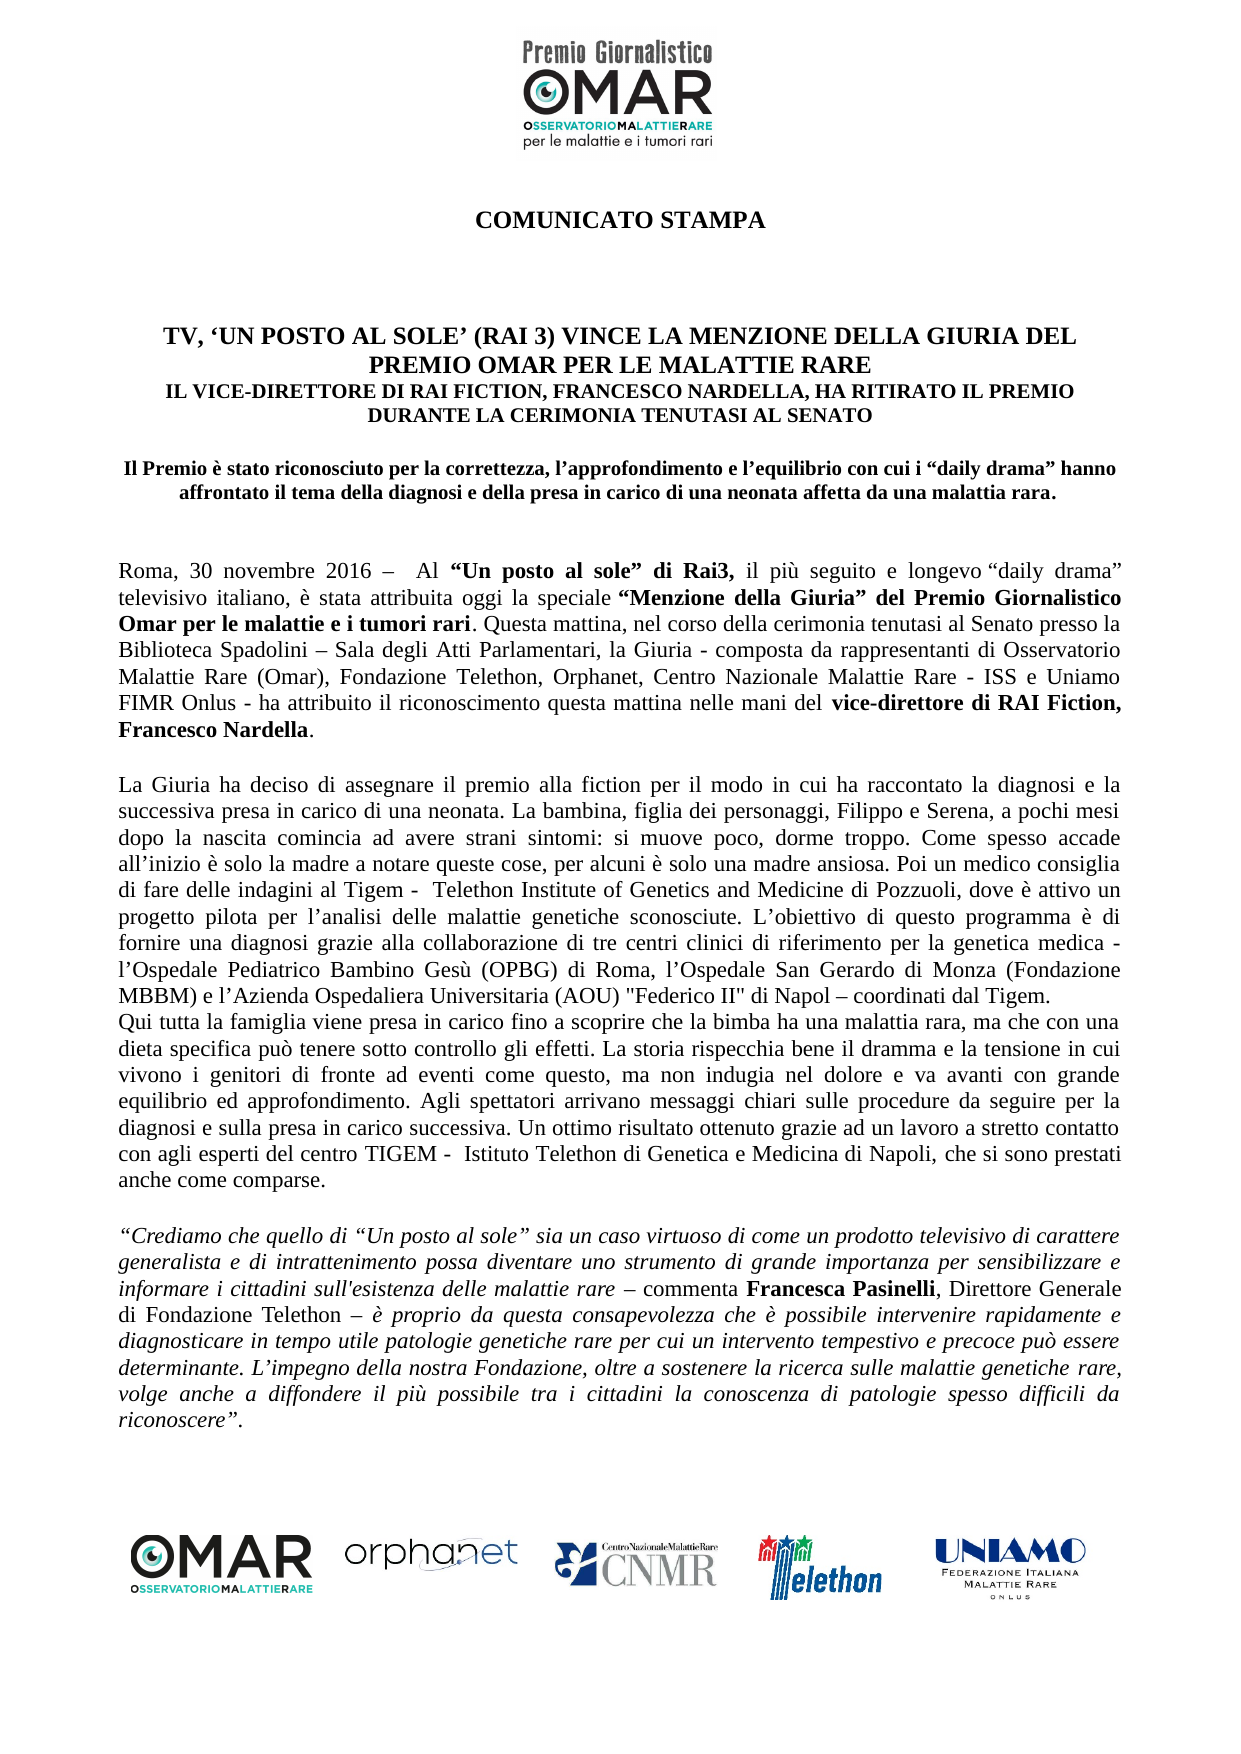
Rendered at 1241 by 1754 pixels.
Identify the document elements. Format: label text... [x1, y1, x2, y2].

picture [515, 26, 717, 161]
text “Crediamo che quello di “Un posto al sole” sia un caso virtuoso di come un prodotto televisivo di carattere generalista e di intrattenimento possa diventare uno strumento di grande importanza per sensibilizzare e informare i cittadini sull'esistenza delle malattie rare – commenta Francesca Pasinelli, Direttore Generale di Fondazione Telethon – è proprio da questa consapevolezza che è possibile intervenire rapidamente e diagnosticare in tempo utile patologie genetiche rare per cui un intervento tempestivo e precoce può essere determinante. L’impegno della nostra Fondazione, oltre a sostenere la ricerca sulle malattie genetiche rare, volge anche a diffondere il più possibile tra i cittadini la conoscenza di patologie spesso difficili da riconoscere”. [118, 1222, 1122, 1433]
picture [549, 1535, 718, 1593]
picture [926, 1535, 1095, 1602]
text TV, ‘UN POSTO AL SOLE’ (RAI 3) VINCE LA MENZIONE DELLA GIURIA DEL PREMIO OMAR PER LE MALATTIE RARE IL VICE-DIRETTORE DI RAI FICTION, FRANCESCO NARDELLA, HA RITIRATO IL PREMIO DURANTE LA CERIMONIA TENUTASI AL SENATO [118, 321, 1122, 427]
text Roma, 30 novembre 2016 – Al “Un posto al sole” di Rai3, il più seguito e longevo “daily drama” televisivo italiano, è stata attribuita oggi la speciale “Menzione della Giuria” del Premio Giornalistico Omar per le malattie e i tumori rari. Questa mattina, nel corso della cerimonia tenutasi al Senato presso la Biblioteca Spadolini – Sala degli Atti Parlamentari, la Giuria - composta da rappresentanti di Osservatorio Malattie Rare (Omar), Fondazione Telethon, Orphanet, Centro Nazionale Malattie Rare - ISS e Uniamo FIMR Onlus - ha attribuito il riconoscimento questa mattina nelle mani del vice-direttore di RAI Fiction, Francesco Nardella. [118, 557, 1122, 742]
picture [345, 1535, 518, 1572]
text Il Premio è stato riconosciuto per la correttezza, l’approfondimento e l’equilibrio con cui i “daily drama” hanno affrontato il tema della diagnosi e della presa in carico di una neonata affetta da una malattia rara. [118, 456, 1122, 528]
picture [131, 1535, 313, 1593]
text La Giuria ha deciso di assegnare il premio alla fiction per il modo in cui ha raccontato la diagnosi e la successiva presa in carico di una neonata. La bambina, figlia dei personaggi, Filippo e Serena, a pochi mesi dopo la nascita comincia ad avere strani sintomi: si muove poco, dorme troppo. Come spesso accade all’inizio è solo la madre a notare queste cose, per alcuni è solo una madre ansiosa. Poi un medico consiglia di fare delle indagini al Tigem - Telethon Institute of Genetics and Medicine di Pozzuoli, dove è attivo un progetto pilota per l’analisi delle malattie genetiche sconosciute. L’obiettivo di questo programma è di fornire una diagnosi grazie alla collaborazione di tre centri clinici di riferimento per la genetica medica - l’Ospedale Pediatrico Bambino Gesù (OPBG) di Roma, l’Ospedale San Gerardo di Monza (Fondazione MBBM) e l’Azienda Ospedaliera Universitaria (AOU) "Federico II" di Napol – coordinati dal Tigem. Qui tutta la famiglia viene presa in carico fino a scoprire che la bimba ha una malattia rara, ma che con una dieta specifica può tenere sotto controllo gli effetti. La storia rispecchia bene il dramma e la tensione in cui vivono i genitori di fronte ad eventi come questo, ma non indugia nel dolore e va avanti con grande equilibrio ed approfondimento. Agli spettatori arrivano messaggi chiari sulle procedure da seguire per la diagnosi e sulla presa in carico successiva. Un ottimo risultato ottenuto grazie ad un lavoro a stretto contatto con agli esperti del centro TIGEM - Istituto Telethon di Genetica e Medicina di Napoli, che si sono prestati anche come comparse. [118, 771, 1122, 1193]
text COMUNICATO STAMPA [118, 206, 1122, 234]
picture [758, 1535, 882, 1600]
